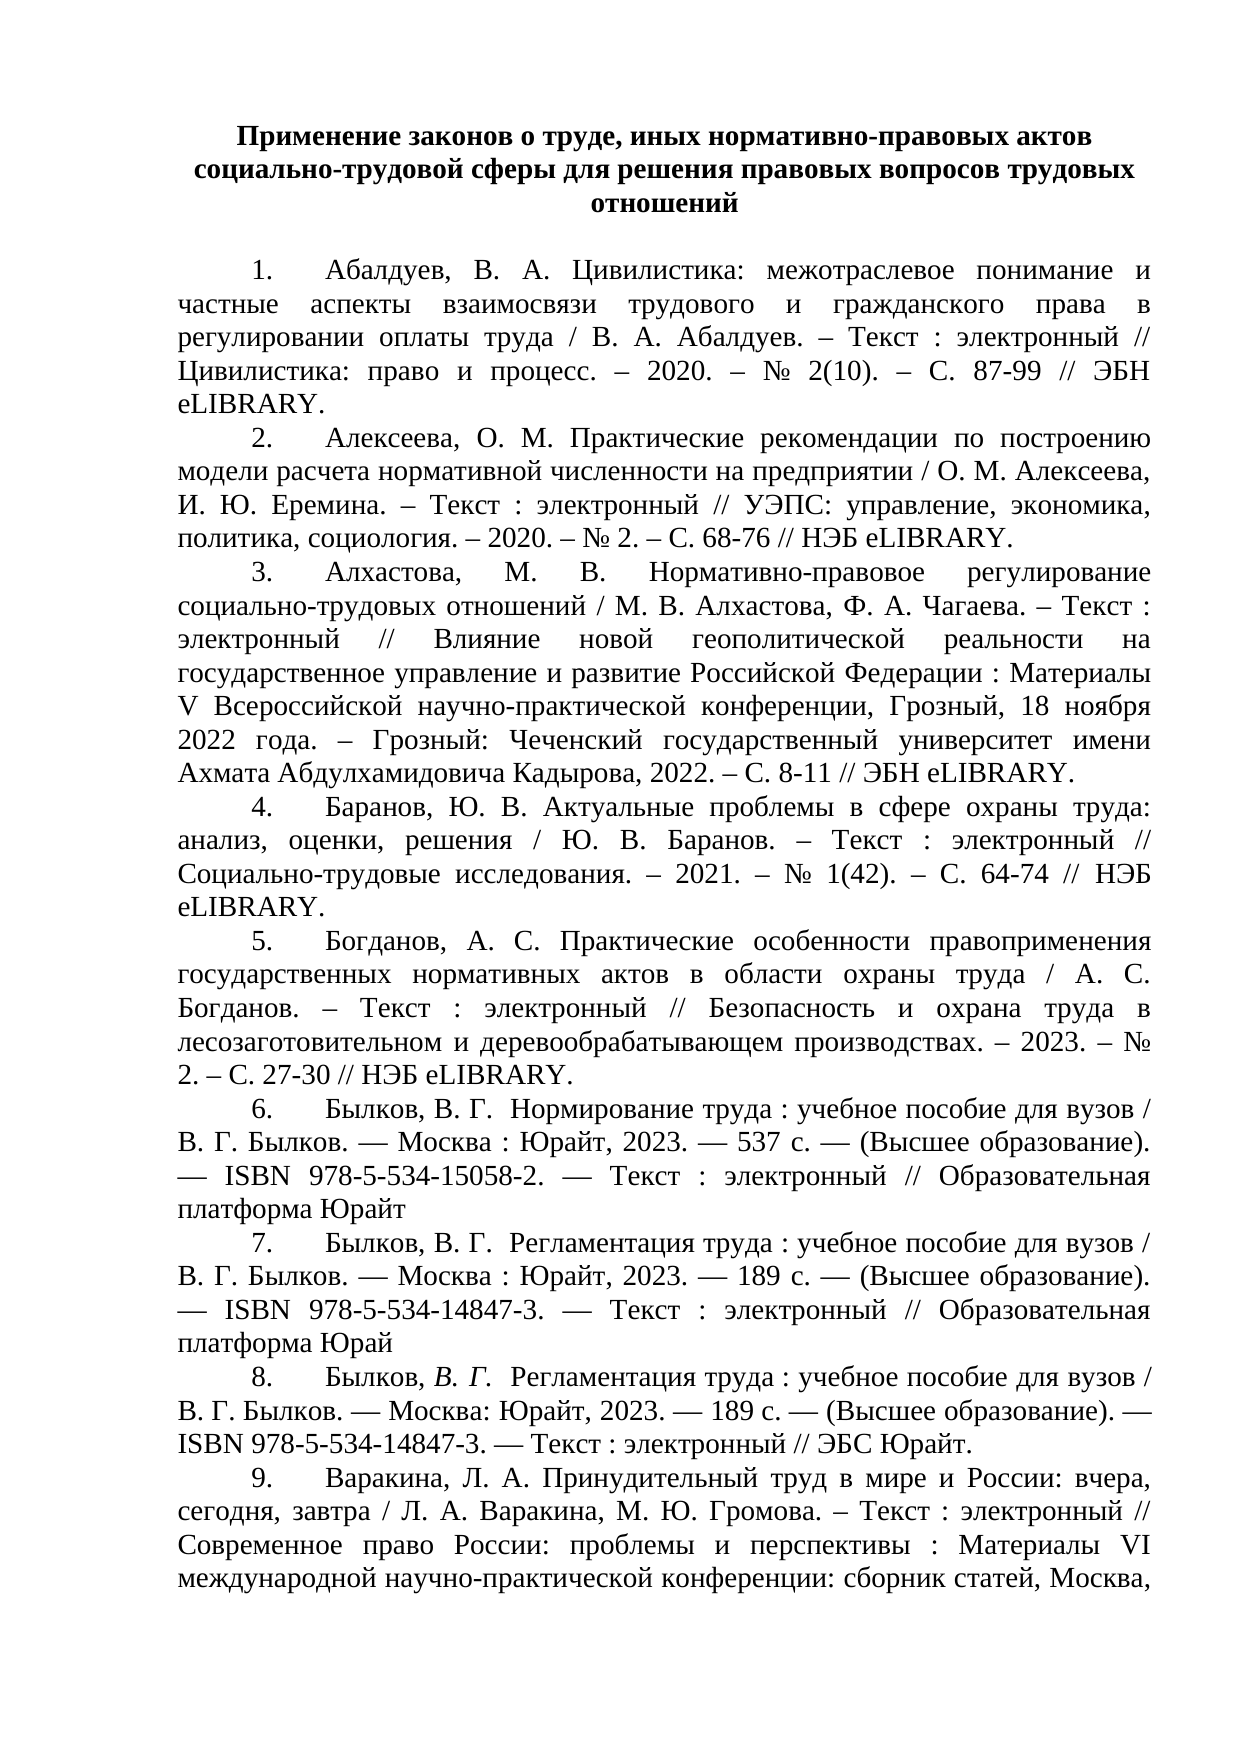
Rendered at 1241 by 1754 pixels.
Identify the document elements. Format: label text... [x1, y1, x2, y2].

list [177, 1460, 1152, 1594]
list Богданов, А. С. Практические особенности правоприменения государственных нормативных актов в области охраны труда / А. С. Богданов. – Текст : электронный // Безопасность и охрана труда в лесозаготовительном и деревообрабатывающем производствах. – 2023. – № 2. – С. 27-30 // НЭБ eLIBRARY. [177, 923, 1152, 1091]
list Алексеева, О. М. Практические рекомендации по построению модели расчета нормативной численности на предприятии / О. М. Алексеева, И. Ю. Еремина. – Текст : электронный // УЭПС: управление, экономика, политика, социология. – 2020. – № 2. – С. 68-76 // НЭБ eLIBRARY. [177, 420, 1152, 554]
list Былков, В. Г. Регламентация труда : учебное пособие для вузов / В. Г. Былков. — Москва : Юрайт, 2023. — 189 с. — (Высшее образование). — ISBN 978-5-534-14847-3. — Текст : электронный // Образовательная платформа Юрай [177, 1225, 1152, 1359]
list Былков, В. Г. Нормирование труда : учебное пособие для вузов / В. Г. Былков. — Москва : Юрайт, 2023. — 537 с. — (Высшее образование). — ISBN 978-5-534-15058-2. — Текст : электронный // Образовательная платформа Юрайт [177, 1091, 1152, 1225]
list Абалдуев, В. А. Цивилистика: межотраслевое понимание и частные аспекты взаимосвязи трудового и гражданского права в регулировании оплаты труда / В. А. Абалдуев. – Текст : электронный // Цивилистика: право и процесс. – 2020. – № 2(10). – С. 87-99 // ЭБН eLIBRARY. [177, 252, 1152, 420]
list Былков, В. Г. Регламентация труда : учебное пособие для вузов / В. Г. Былков. — Москва: Юрайт, 2023. — 189 с. — (Высшее образование). — ISBN 978-5-534-14847-3. — Текст : электронный // ЭБС Юрайт. [177, 1359, 1152, 1460]
list Алхастова, М. В. Нормативно-правовое регулирование социально-трудовых отношений / М. В. Алхастова, Ф. А. Чагаева. – Текст : электронный // Влияние новой геополитической реальности на государственное управление и развитие Российской Федерации : Материалы V Всероссийской научно-практической конференции, Грозный, 18 ноября 2022 года. – Грозный: Чеченский государственный университет имени Ахмата Абдулхамидовича Кадырова, 2022. – С. 8-11 // ЭБН eLIBRARY. [177, 554, 1152, 789]
list Баранов, Ю. В. Актуальные проблемы в сфере охраны труда: анализ, оценки, решения / Ю. В. Баранов. – Текст : электронный // Социально-трудовые исследования. – 2021. – № 1(42). – С. 64-74 // НЭБ eLIBRARY. [177, 789, 1152, 923]
text Применение законов о труде, иных нормативно-правовых актов социально-трудовой сферы для решения правовых вопросов трудовых отношений [177, 118, 1152, 219]
